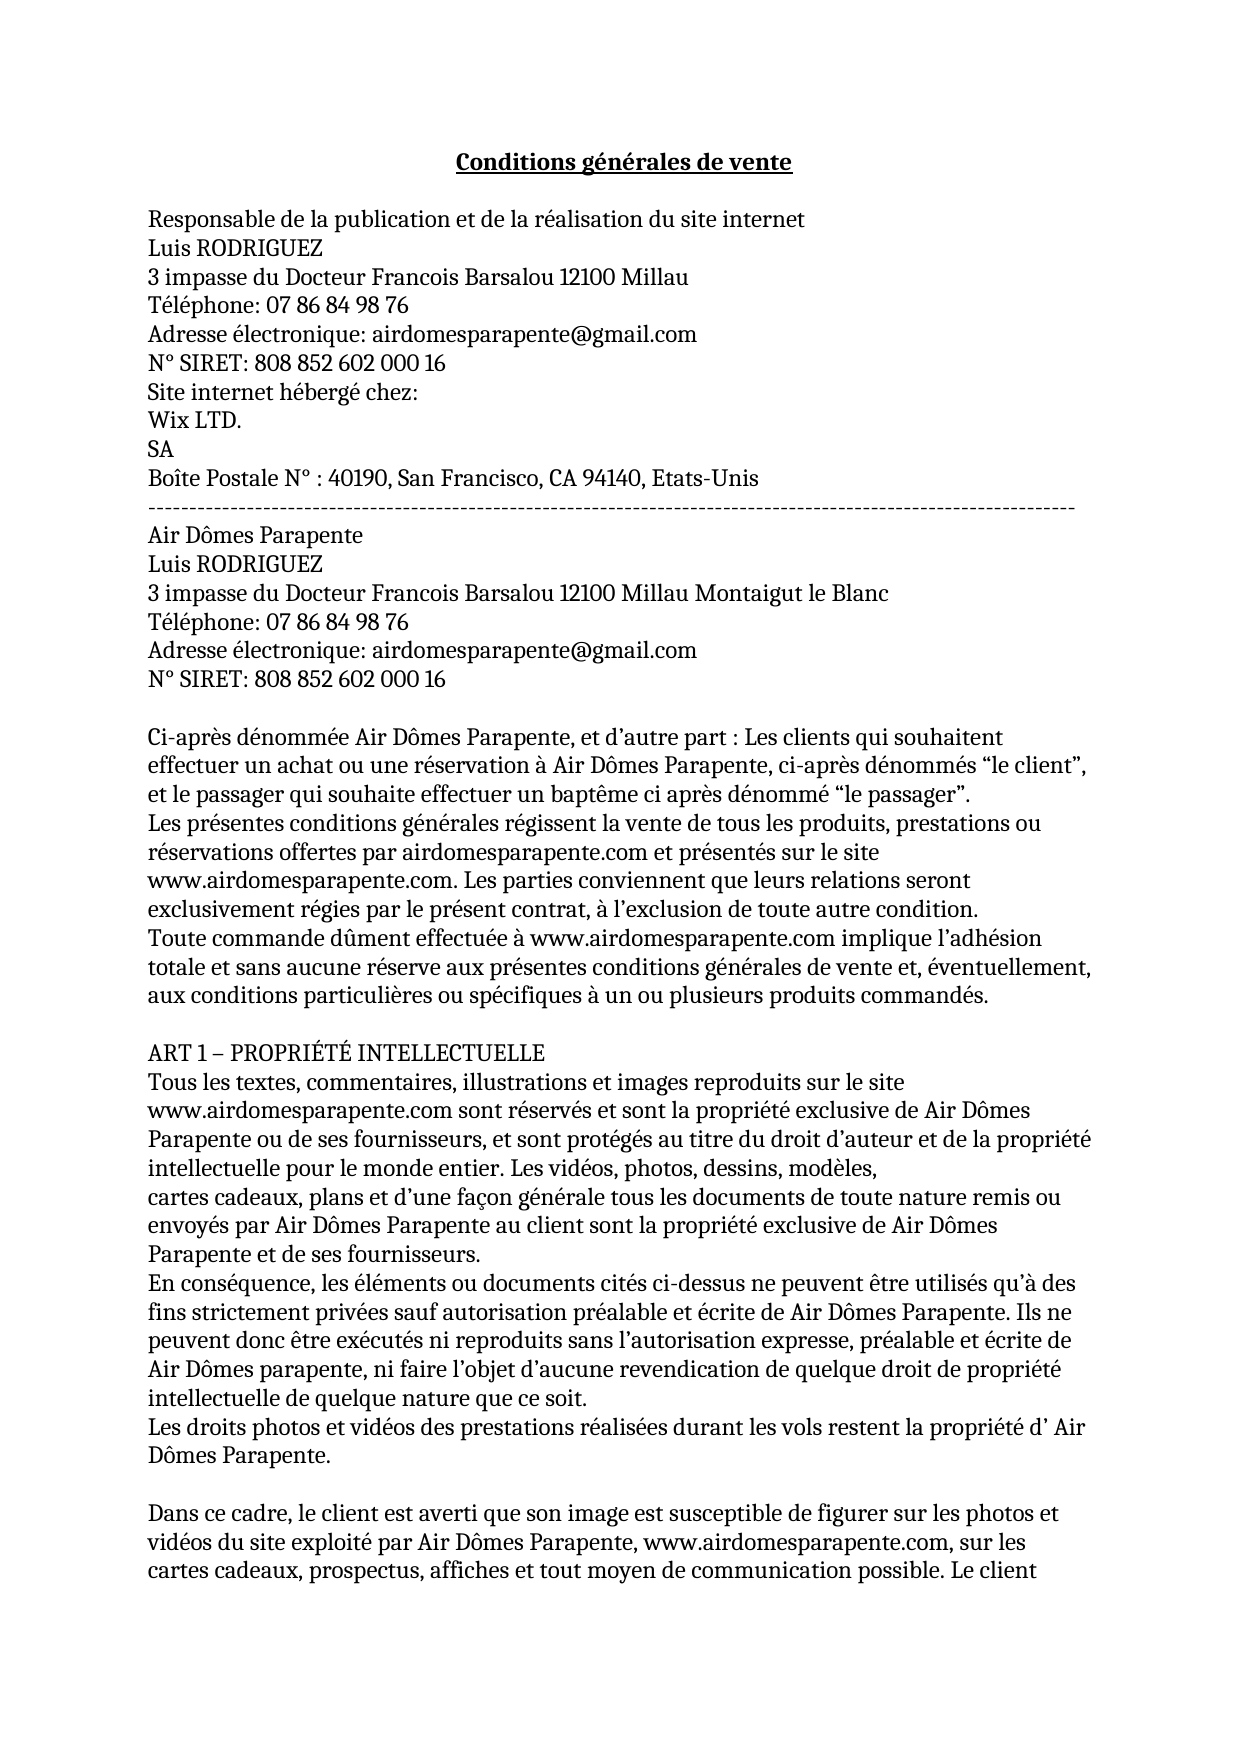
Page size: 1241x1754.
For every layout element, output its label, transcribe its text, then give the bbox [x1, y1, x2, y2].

text Les présentes conditions générales régissent la vente de tous les produits, prestations ou réservations offertes par airdomesparapente.com et présentés sur le site www.airdomesparapente.com. Les parties conviennent que leurs relations seront exclusivement régies par le présent contrat, à l’exclusion de toute autre condition. [148, 809, 1093, 924]
text Tous les textes, commentaires, illustrations et images reproduits sur le site www.airdomesparapente.com sont réservés et sont la propriété exclusive de Air Dômes Parapente ou de ses fournisseurs, et sont protégés au titre du droit d’auteur et de la propriété intellectuelle pour le monde entier. Les vidéos, photos, dessins, modèles, [148, 1068, 1093, 1183]
text 3 impasse du Docteur Francois Barsalou 12100 Millau Montaigut le Blanc [148, 579, 1093, 608]
text Adresse électronique: airdomesparapente@gmail.com [148, 320, 1093, 349]
text N° SIRET: 808 852 602 000 16 [148, 349, 1093, 378]
text ----------------------------------------------------------------------------------------------------------------- [148, 493, 1093, 521]
text Responsable de la publication et de la réalisation du site internet [148, 205, 1093, 234]
text Luis RODRIGUEZ [148, 234, 1093, 263]
text Adresse électronique: airdomesparapente@gmail.com [148, 636, 1093, 665]
text Boîte Postale N° : 40190, San Francisco, CA 94140, Etats-Unis [148, 464, 1093, 493]
text Air Dômes Parapente [148, 521, 1093, 550]
text Toute commande dûment effectuée à www.airdomesparapente.com implique l’adhésion totale et sans aucune réserve aux présentes conditions générales de vente et, éventuellement, aux conditions particulières ou spécifiques à un ou plusieurs produits commandés. [148, 924, 1093, 1010]
text Luis RODRIGUEZ [148, 550, 1093, 579]
text 3 impasse du Docteur Francois Barsalou 12100 Millau [148, 263, 1093, 291]
text Site internet hébergé chez: [148, 378, 1093, 406]
text Conditions générales de vente [148, 148, 1093, 176]
text Téléphone: 07 86 84 98 76 [148, 608, 1093, 636]
text Les droits photos et vidéos des prestations réalisées durant les vols restent la propriété d’ Air Dômes Parapente. [148, 1413, 1093, 1470]
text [148, 1499, 1093, 1585]
text Téléphone: 07 86 84 98 76 [148, 291, 1093, 320]
text cartes cadeaux, plans et d’une façon générale tous les documents de toute nature remis ou envoyés par Air Dômes Parapente au client sont la propriété exclusive de Air Dômes Parapente et de ses fournisseurs. [148, 1183, 1093, 1269]
text Wix LTD. [148, 406, 1093, 435]
text N° SIRET: 808 852 602 000 16 [148, 665, 1093, 694]
text Ci-après dénommée Air Dômes Parapente, et d’autre part : Les clients qui souhaitent effectuer un achat ou une réservation à Air Dômes Parapente, ci-après dénommés “le client”, et le passager qui souhaite effectuer un baptême ci après dénommé “le passager”. [148, 723, 1093, 809]
text ART 1 – PROPRIÉTÉ INTELLECTUELLE [148, 1039, 1093, 1068]
text SA [148, 435, 1093, 464]
text En conséquence, les éléments ou documents cités ci-dessus ne peuvent être utilisés qu’à des fins strictement privées sauf autorisation préalable et écrite de Air Dômes Parapente. Ils ne peuvent donc être exécutés ni reproduits sans l’autorisation expresse, préalable et écrite de Air Dômes parapente, ni faire l’objet d’aucune revendication de quelque droit de propriété intellectuelle de quelque nature que ce soit. [148, 1269, 1093, 1413]
